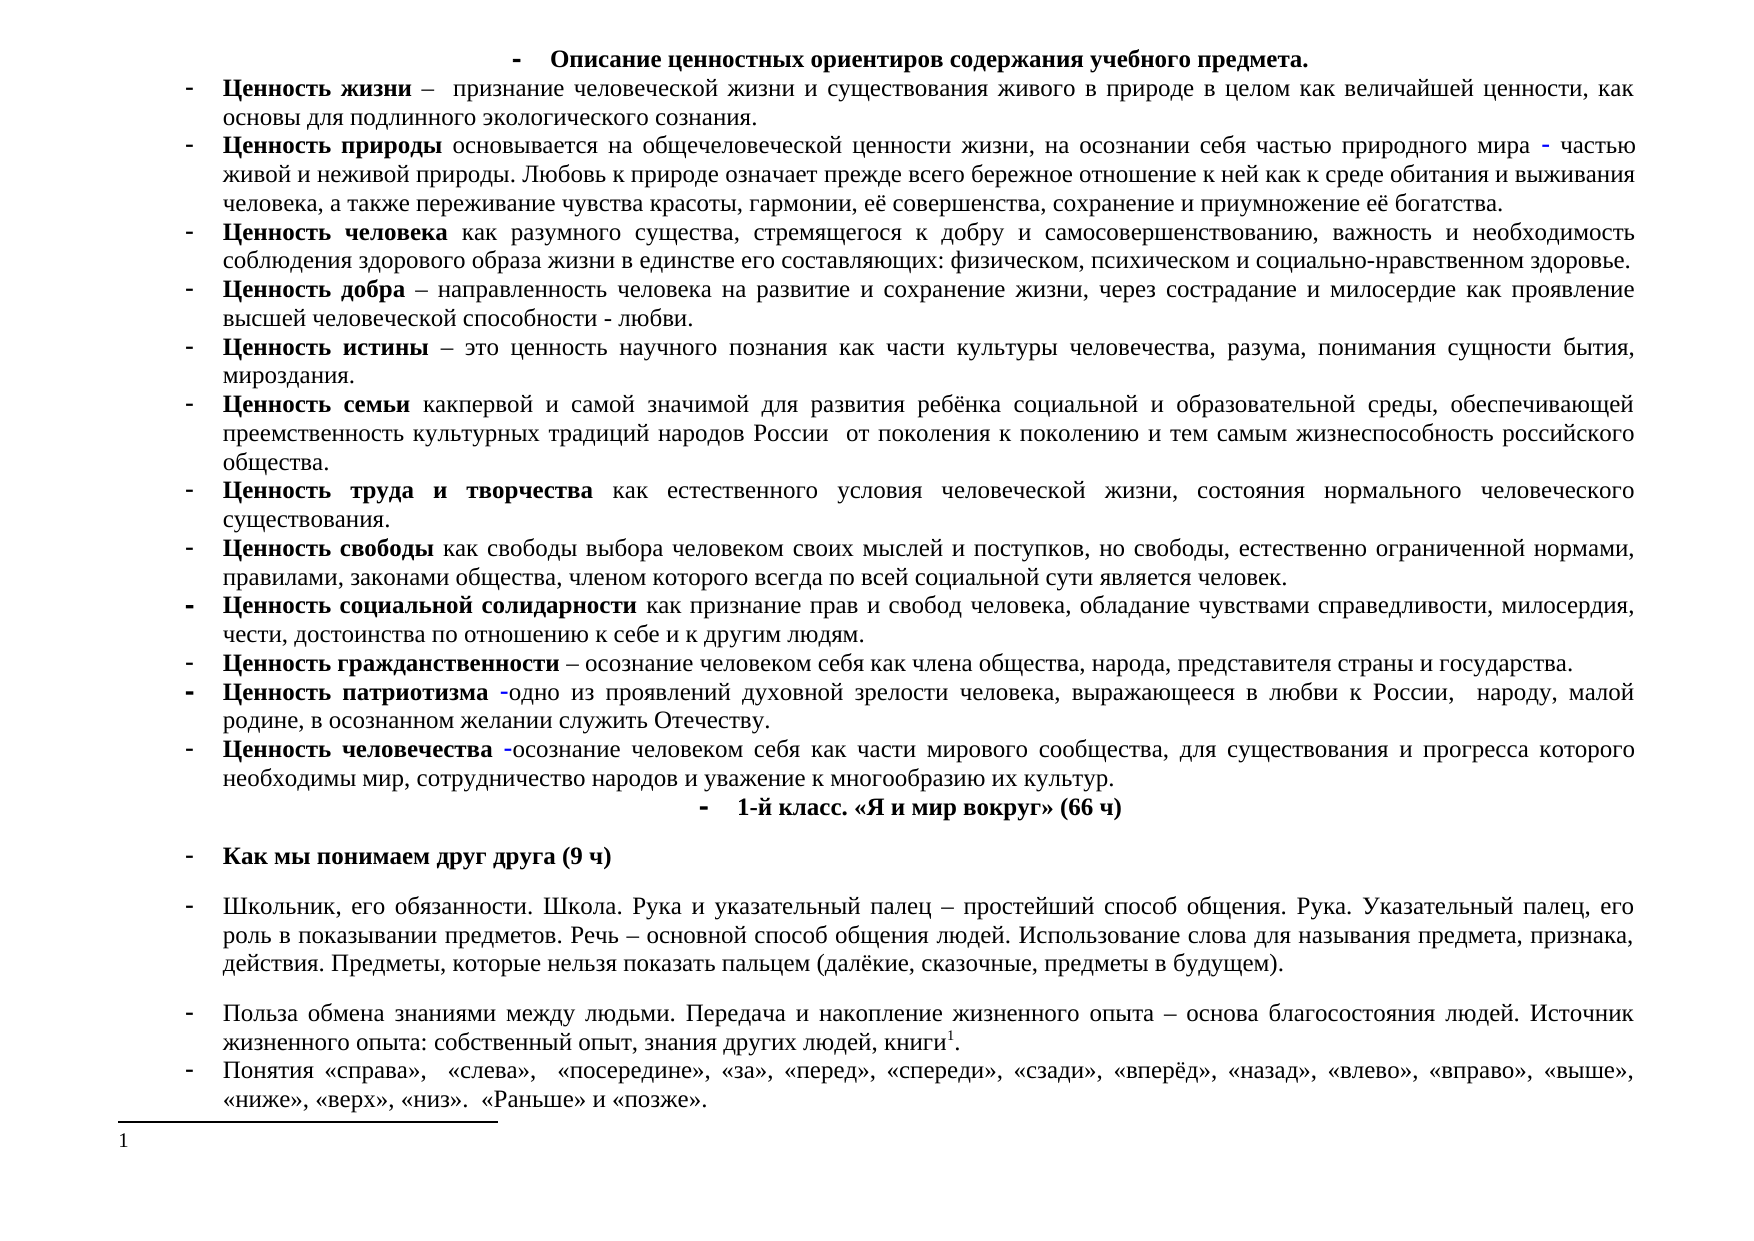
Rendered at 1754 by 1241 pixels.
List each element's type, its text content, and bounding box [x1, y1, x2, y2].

list Описание ценностных ориентиров содержания учебного предмета. [185, 44, 1636, 73]
list Ценность труда и творчества как естественного условия человеческой жизни, состояния нормального человеческого существования. [185, 476, 1636, 533]
list Ценность природы основывается на общечеловеческой ценности жизни, на осознании себя частью природного мира частью живой и неживой природы. Любовь к природе означает прежде всего бережное отношение к ней как к среде обитания и выживания человека, а также переживание чувства красоты, гармонии, её совершенства, сохранение и приумножение её богатства. [185, 131, 1636, 217]
list Ценность патриотизма одно из проявлений духовной зрелости человека, выражающееся в любви к России, народу, малой родине, в осознанном желании служить Отечеству. [185, 677, 1636, 734]
list Ценность истины – это ценность научного познания как части культуры человечества, разума, понимания сущности бытия, мироздания. [185, 332, 1636, 389]
list 1-й класс. «Я и мир вокруг» (66 ч) [185, 792, 1636, 821]
list Ценность жизни – признание человеческой жизни и существования живого в природе в целом как величайшей ценности, как основы для подлинного экологического сознания. [185, 73, 1636, 131]
list Ценность гражданственности – осознание человеком себя как члена общества, народа, представителя страны и государства. [185, 648, 1636, 677]
list Понятия «справа», «слева», «посередине», «за», «перед», «спереди», «сзади», «вперёд», «назад», «влево», «вправо», «выше», «ниже», «верх», «низ». «Раньше» и «позже». [185, 1056, 1636, 1113]
list Ценность свободы как свободы выбора человеком своих мыслей и поступков, но свободы, естественно ограниченной нормами, правилами, законами общества, членом которого всегда по всей социальной сути является человек. [185, 533, 1636, 591]
list Польза обмена знаниями между людьми. Передача и накопление жизненного опыта – основа благосостояния людей. Источник жизненного опыта: собственный опыт, знания других людей, книги. [185, 998, 1636, 1056]
list Школьник, его обязанности. Школа. Рука и указательный палец – простейший способ общения. Рука. Указательный палец, его роль в показывании предметов. Речь – основной способ общения людей. Использование слова для называния предмета, признака, действия. Предметы, которые нельзя показать пальцем (далёкие, сказочные, предметы в будущем). [185, 891, 1636, 977]
list Ценность добра – направленность человека на развитие и сохранение жизни, через сострадание и милосердие как проявление высшей человеческой способности - любви. [185, 274, 1636, 332]
list Ценность социальной солидарности как признание прав и свобод человека, обладание чувствами справедливости, милосердия, чести, достоинства по отношению к себе и к другим людям. [185, 591, 1636, 648]
list Ценность человечества осознание человеком себя как части мирового сообщества, для существования и прогресса которого необходимы мир, сотрудничество народов и уважение к многообразию их культур. [185, 734, 1636, 792]
list Ценность человека как разумного существа, стремящегося к добру и самосовершенствованию, важность и необходимость соблюдения здорового образа жизни в единстве его составляющих: физическом, психическом и социально-нравственном здоровье. [185, 217, 1636, 274]
list Ценность семьи какпервой и самой значимой для развития ребёнка социальной и образовательной среды, обеспечивающей преемственность культурных традиций народов России от поколения к поколению и тем самым жизнеспособность российского общества. [185, 389, 1636, 476]
list Как мы понимаем друг друга (9 ч) [185, 841, 1636, 870]
